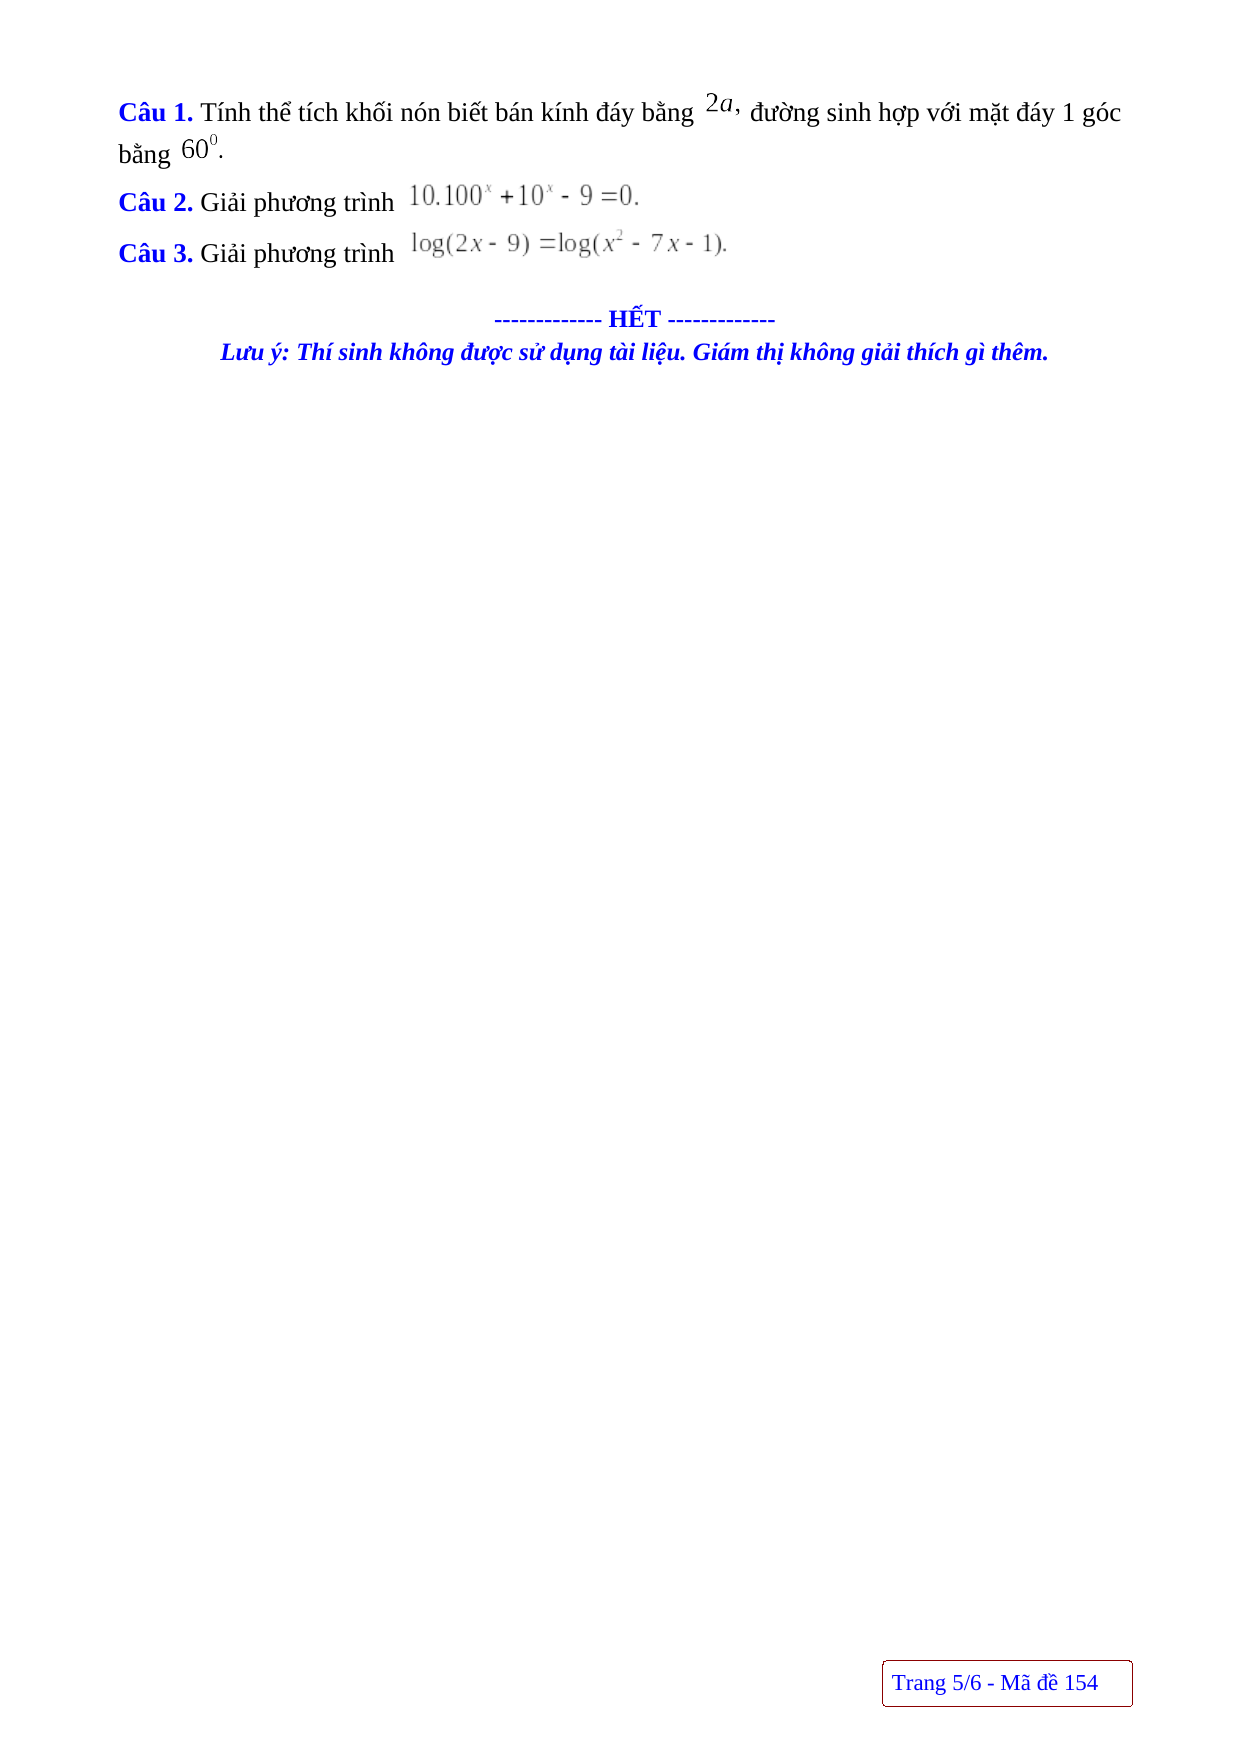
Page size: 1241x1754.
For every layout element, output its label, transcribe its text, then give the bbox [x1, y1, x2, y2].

text Câu 3. Giải phương trình [118, 223, 1152, 268]
text Câu 1. Tính thể tích khối nón biết bán kính đáy bằng đường sinh hợp với mặt đáy 1 góc bằng [118, 89, 1152, 169]
text Lưu ý: Thí sinh không được sử dụng tài liệu. Giám thị không giải thích gì thêm. [118, 337, 1152, 366]
text Câu 2. Giải phương trình [118, 175, 1152, 217]
text ------------- HẾT ------------- [118, 304, 1152, 333]
